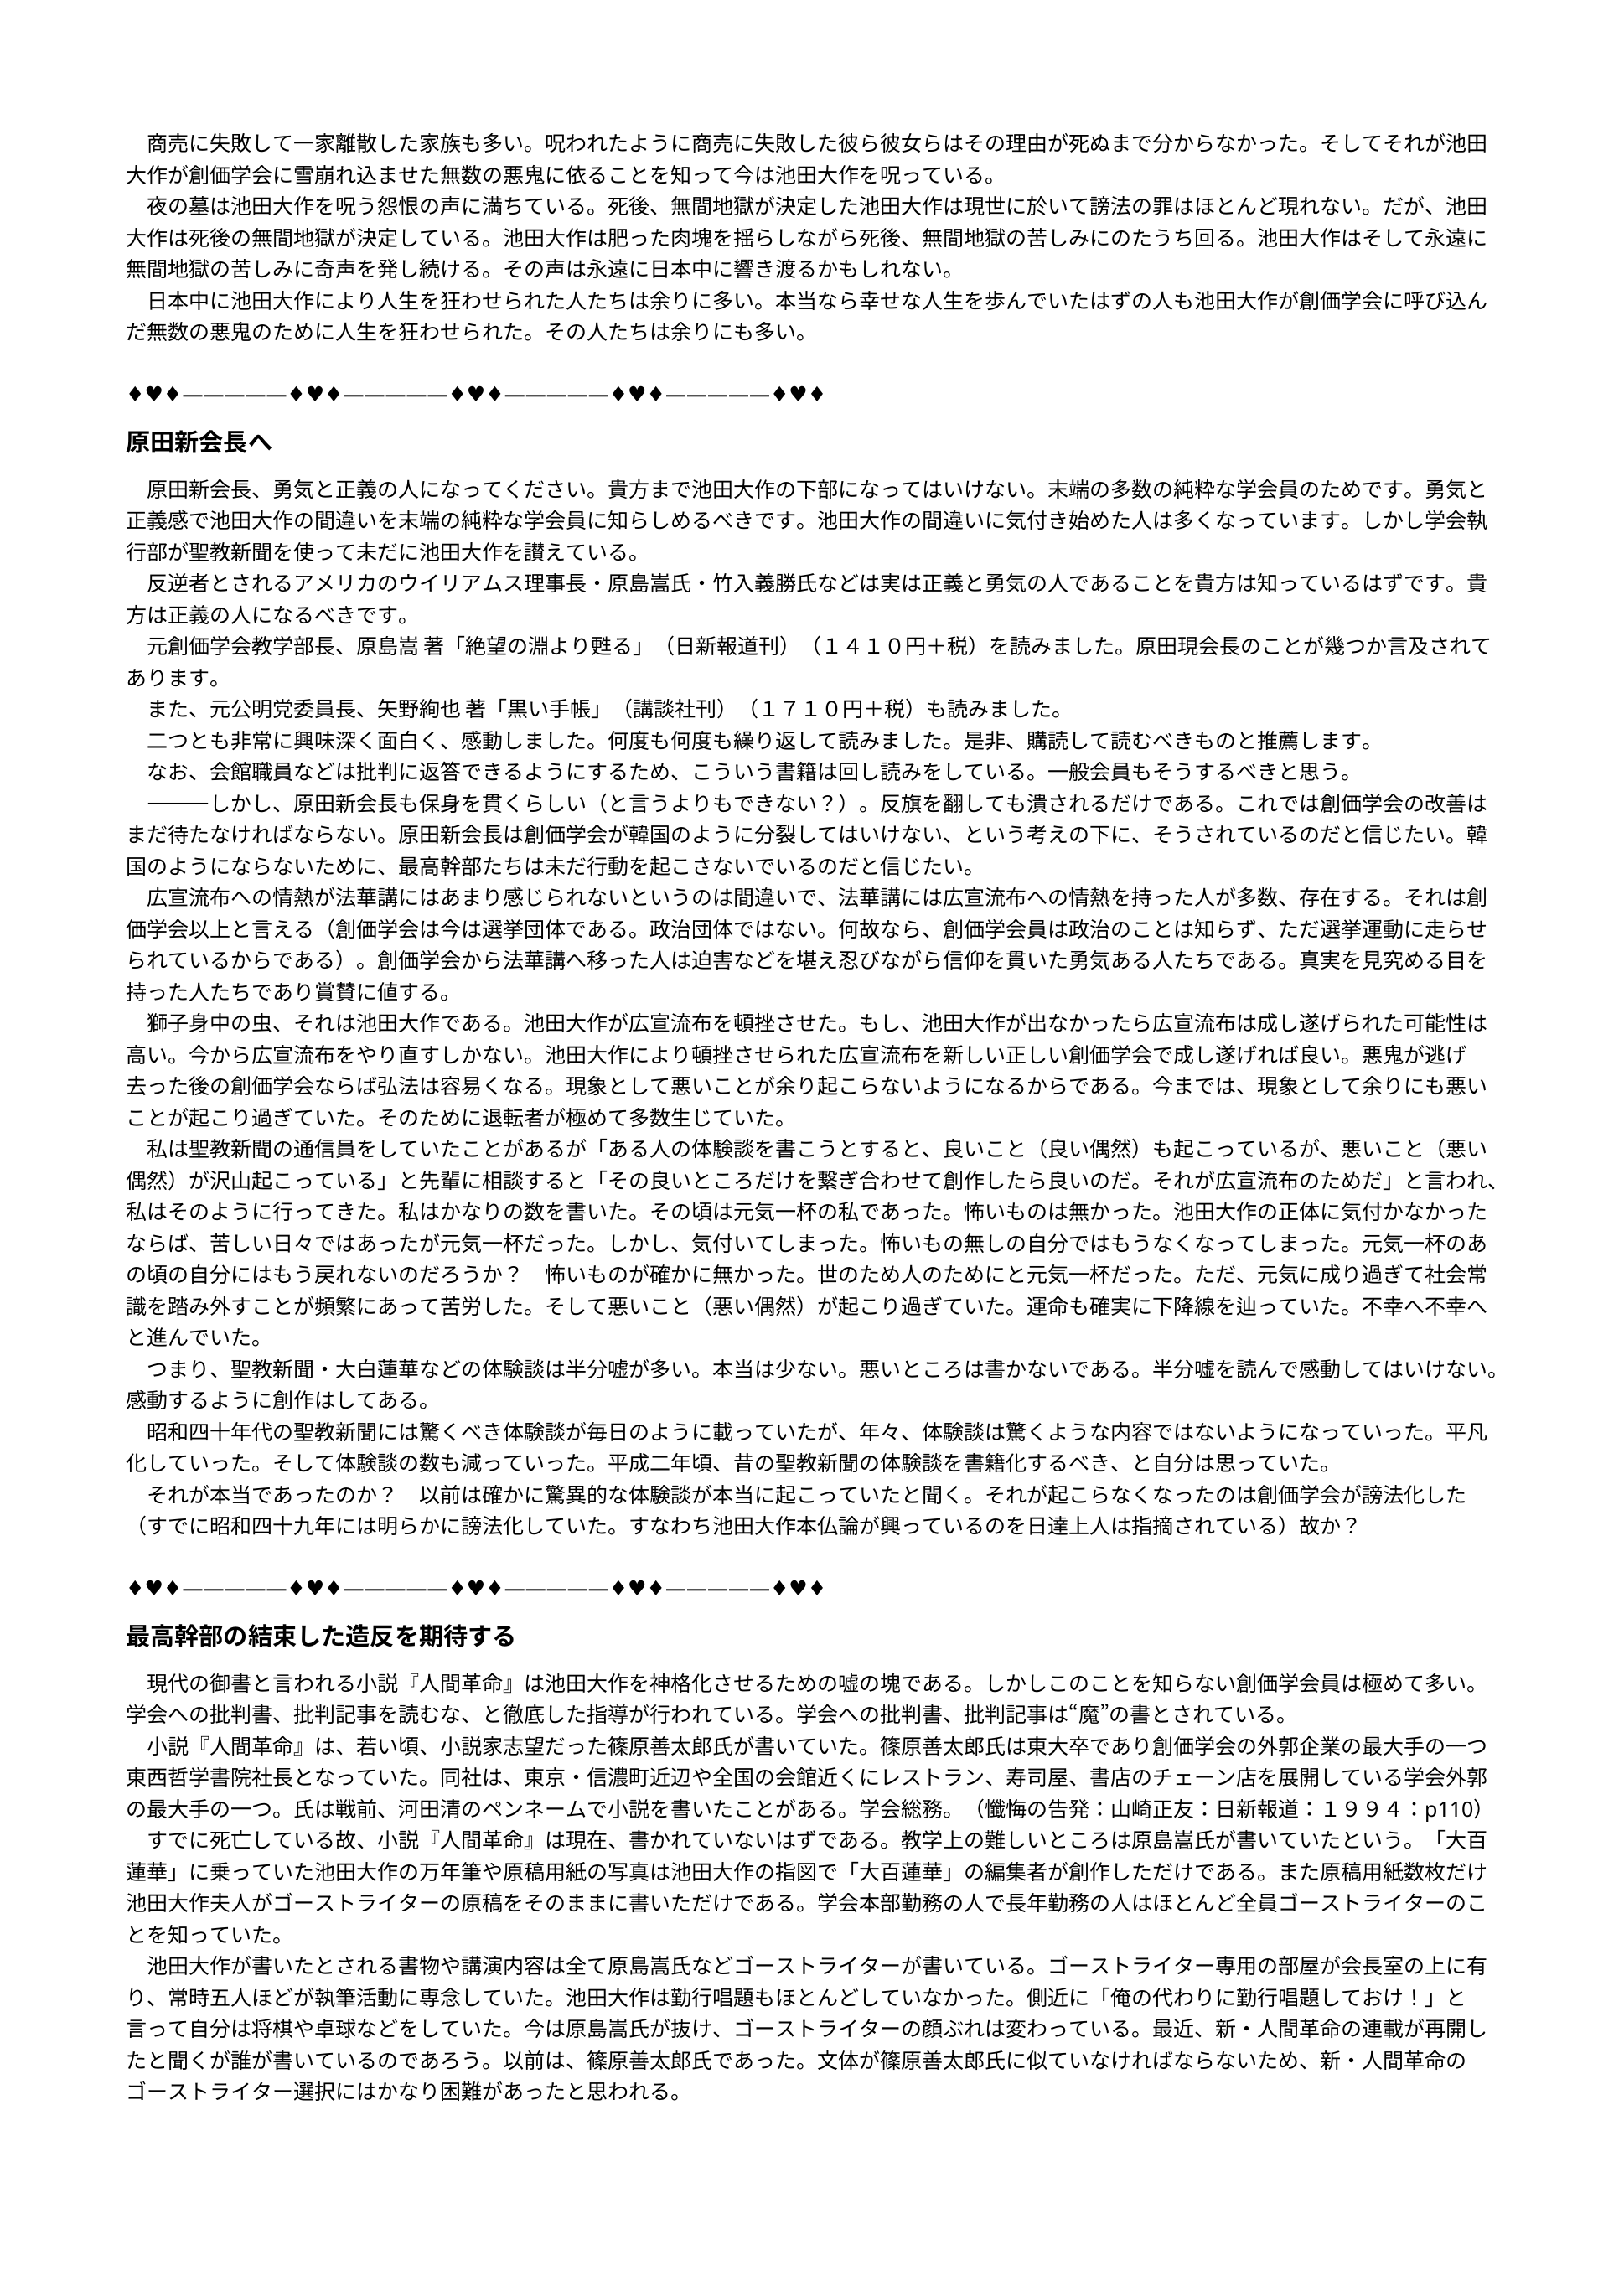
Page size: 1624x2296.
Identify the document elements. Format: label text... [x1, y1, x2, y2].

text 元創価学会教学部長、原島嵩 著「絶望の淵より甦る」（日新報道刊）（１４１０円＋税）を読みました。原田現会長のことが幾つか言及されてあります。 [126, 629, 1497, 692]
text 昭和四十年代の聖教新聞には驚くべき体験談が毎日のように載っていたが、年々、体験談は驚くような内容ではないようになっていった。平凡化していった。そして体験談の数も減っていった。平成二年頃、昔の聖教新聞の体験談を書籍化するべき、と自分は思っていた。 [126, 1415, 1497, 1478]
text 広宣流布への情熱が法華講にはあまり感じられないというのは間違いで、法華講には広宣流布への情熱を持った人が多数、存在する。それは創価学会以上と言える（創価学会は今は選挙団体である。政治団体ではない。何故なら、創価学会員は政治のことは知らず、ただ選挙運動に走らせられているからである）。創価学会から法華講へ移った人は迫害などを堪え忍びながら信仰を貫いた勇気ある人たちである。真実を見究める目を持った人たちであり賞賛に値する。 [126, 881, 1497, 1006]
text 夜の墓は池田大作を呪う怨恨の声に満ちている。死後、無間地獄が決定した池田大作は現世に於いて謗法の罪はほとんど現れない。だが、池田大作は死後の無間地獄が決定している。池田大作は肥った肉塊を揺らしながら死後、無間地獄の苦しみにのたうち回る。池田大作はそして永遠に無間地獄の苦しみに奇声を発し続ける。その声は永遠に日本中に響き渡るかもしれない。 [126, 189, 1497, 284]
text 原田新会長、勇気と正義の人になってください。貴方まで池田大作の下部になってはいけない。末端の多数の純粋な学会員のためです。勇気と正義感で池田大作の間違いを末端の純粋な学会員に知らしめるべきです。池田大作の間違いに気付き始めた人は多くなっています。しかし学会執行部が聖教新聞を使って未だに池田大作を讃えている。 [126, 473, 1497, 566]
text 商売に失敗して一家離散した家族も多い。呪われたように商売に失敗した彼ら彼女らはその理由が死ぬまで分からなかった。そしてそれが池田大作が創価学会に雪崩れ込ませた無数の悪鬼に依ることを知って今は池田大作を呪っている。 [126, 127, 1497, 189]
text 獅子身中の虫、それは池田大作である。池田大作が広宣流布を頓挫させた。もし、池田大作が出なかったら広宣流布は成し遂げられた可能性は高い。今から広宣流布をやり直すしかない。池田大作により頓挫させられた広宣流布を新しい正しい創価学会で成し遂げれば良い。悪鬼が逃げ去った後の創価学会ならば弘法は容易くなる。現象として悪いことが余り起こらないようになるからである。今までは、現象として余りにも悪いことが起こり過ぎていた。そのために退転者が極めて多数生じていた。 [126, 1006, 1497, 1132]
text ———しかし、原田新会長も保身を貫くらしい（と言うよりもできない？）。反旗を翻しても潰されるだけである。これでは創価学会の改善はまだ待たなければならない。原田新会長は創価学会が韓国のように分裂してはいけない、という考えの下に、そうされているのだと信じたい。韓国のようにならないために、最高幹部たちは未だ行動を起こさないでいるのだと信じたい。 [126, 787, 1497, 881]
text 池田大作が書いたとされる書物や講演内容は全て原島嵩氏などゴーストライターが書いている。ゴーストライター専用の部屋が会長室の上に有り、常時五人ほどが執筆活動に専念していた。池田大作は勤行唱題もほとんどしていなかった。側近に「俺の代わりに勤行唱題しておけ！」と言って自分は将棋や卓球などをしていた。今は原島嵩氏が抜け、ゴーストライターの顔ぶれは変わっている。最近、新・人間革命の連載が再開したと聞くが誰が書いているのであろう。以前は、篠原善太郎氏であった。文体が篠原善太郎氏に似ていなければならないため、新・人間革命のゴーストライター選択にはかなり困難があったと思われる。 [126, 1949, 1497, 2107]
text それが本当であったのか？ 以前は確かに驚異的な体験談が本当に起こっていたと聞く。それが起こらなくなったのは創価学会が謗法化した（すでに昭和四十九年には明らかに謗法化していた。すなわち池田大作本仏論が興っているのを日達上人は指摘されている）故か？ [126, 1478, 1497, 1541]
text 小説『人間革命』は、若い頃、小説家志望だった篠原善太郎氏が書いていた。篠原善太郎氏は東大卒であり創価学会の外郭企業の最大手の一つ東西哲学書院社長となっていた。同社は、東京・信濃町近辺や全国の会館近くにレストラン、寿司屋、書店のチェーン店を展開している学会外郭の最大手の一つ。氏は戦前、河田清のペンネームで小説を書いたことがある。学会総務。（懺悔の告発：山崎正友：日新報道：１９９４：p110） [126, 1730, 1497, 1823]
text つまり、聖教新聞・大白蓮華などの体験談は半分嘘が多い。本当は少ない。悪いところは書かないである。半分嘘を読んで感動してはいけない。感動するように創作はしてある。 [126, 1352, 1497, 1415]
text すでに死亡している故、小説『人間革命』は現在、書かれていないはずである。教学上の難しいところは原島嵩氏が書いていたという。「大百蓮華」に乗っていた池田大作の万年筆や原稿用紙の写真は池田大作の指図で「大百蓮華」の編集者が創作しただけである。また原稿用紙数枚だけ池田大作夫人がゴーストライターの原稿をそのままに書いただけである。学会本部勤務の人で長年勤務の人はほとんど全員ゴーストライターのことを知っていた。 [126, 1823, 1497, 1949]
text ♦♥♦—————♦♥♦—————♦♥♦—————♦♥♦—————♦♥♦ [126, 1572, 1497, 1604]
text また、元公明党委員長、矢野絢也 著「黒い手帳」（講談社刊）（１７１０円＋税）も読みました。 [126, 692, 1497, 724]
list ♦♥♦—————♦♥♦—————♦♥♦—————♦♥♦—————♦♥♦ [126, 378, 1497, 410]
text 現代の御書と言われる小説『人間革命』は池田大作を神格化させるための嘘の塊である。しかしこのことを知らない創価学会員は極めて多い。学会への批判書、批判記事を読むな、と徹底した指導が行われている。学会への批判書、批判記事は“魔”の書とされている。 [126, 1667, 1497, 1730]
text 日本中に池田大作により人生を狂わせられた人たちは余りに多い。本当なら幸せな人生を歩んでいたはずの人も池田大作が創価学会に呼び込んだ無数の悪鬼のために人生を狂わせられた。その人たちは余りにも多い。 [126, 284, 1497, 347]
text 二つとも非常に興味深く面白く、感動しました。何度も何度も繰り返して読みました。是非、購読して読むべきものと推薦します。 [126, 724, 1497, 755]
text なお、会館職員などは批判に返答できるようにするため、こういう書籍は回し読みをしている。一般会員もそうするべきと思う。 [126, 755, 1497, 787]
text 最高幹部の結束した造反を期待する [126, 1604, 1497, 1667]
text 原田新会長へ [126, 410, 1497, 473]
text 反逆者とされるアメリカのウイリアムス理事長・原島嵩氏・竹入義勝氏などは実は正義と勇気の人であることを貴方は知っているはずです。貴方は正義の人になるべきです。 [126, 566, 1497, 629]
text 私は聖教新聞の通信員をしていたことがあるが「ある人の体験談を書こうとすると、良いこと（良い偶然）も起こっているが、悪いこと（悪い偶然）が沢山起こっている」と先輩に相談すると「その良いところだけを繋ぎ合わせて創作したら良いのだ。それが広宣流布のためだ」と言われ、私はそのように行ってきた。私はかなりの数を書いた。その頃は元気一杯の私であった。怖いものは無かった。池田大作の正体に気付かなかったならば、苦しい日々ではあったが元気一杯だった。しかし、気付いてしまった。怖いもの無しの自分ではもうなくなってしまった。元気一杯のあの頃の自分にはもう戻れないのだろうか？ 怖いものが確かに無かった。世のため人のためにと元気一杯だった。ただ、元気に成り過ぎて社会常識を踏み外すことが頻繁にあって苦労した。そして悪いこと（悪い偶然）が起こり過ぎていた。運命も確実に下降線を辿っていた。不幸へ不幸へと進んでいた。 [126, 1132, 1497, 1352]
